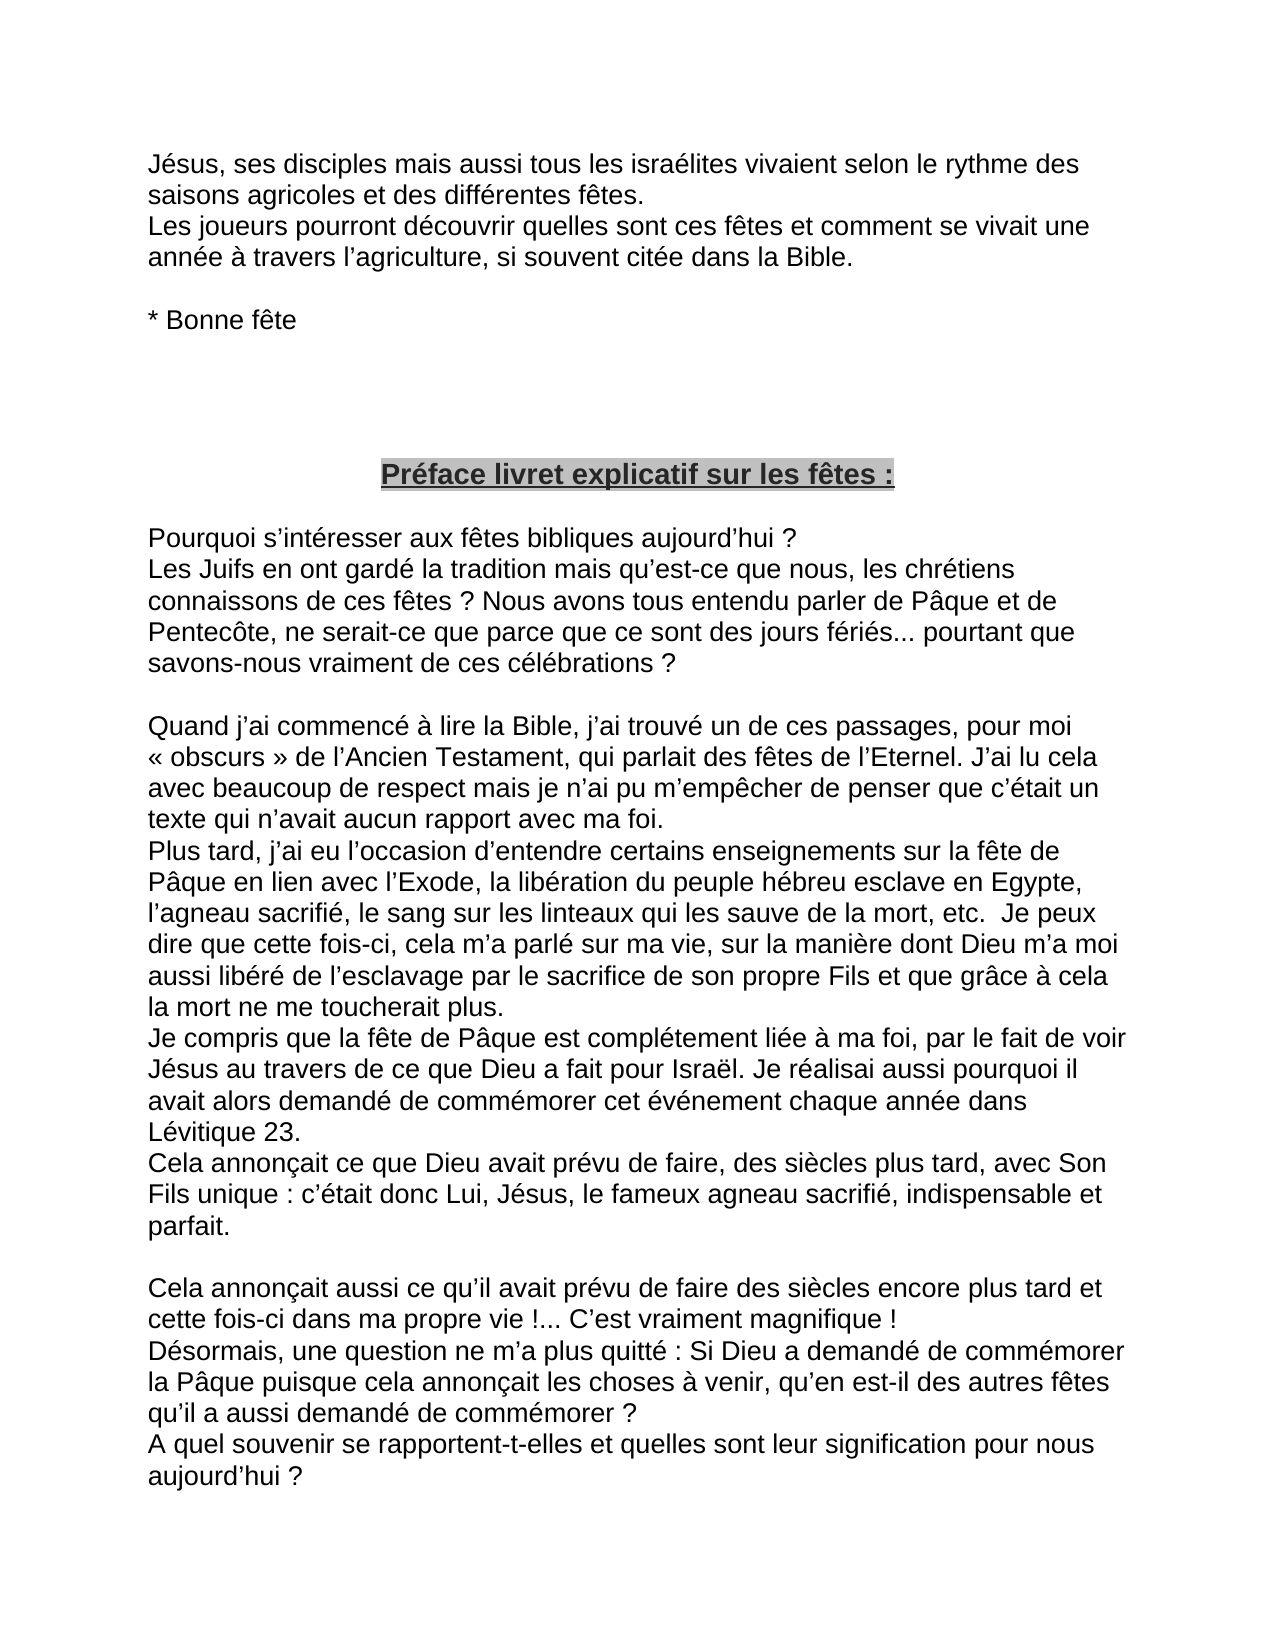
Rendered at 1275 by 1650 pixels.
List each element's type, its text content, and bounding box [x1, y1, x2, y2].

text A quel souvenir se rapportent-t-elles et quelles sont leur signification pour nous aujourd’hui ? [148, 1428, 1127, 1491]
text * Bonne fête [148, 304, 1127, 335]
text Plus tard, j’ai eu l’occasion d’entendre certains enseignements sur la fête de Pâque en lien avec l’Exode, la libération du peuple hébreu esclave en Egypte, l’agneau sacrifié, le sang sur les linteaux qui les sauve de la mort, etc. Je peux dire que cette fois-ci, cela m’a parlé sur ma vie, sur la manière dont Dieu m’a moi aussi libéré de l’esclavage par le sacrifice de son propre Fils et que grâce à cela la mort ne me toucherait plus. [148, 835, 1127, 1022]
text Les joueurs pourront découvrir quelles sont ces fêtes et comment se vivait une année à travers l’agriculture, si souvent citée dans la Bible. [148, 210, 1127, 273]
text Préface livret explicatif sur les fêtes : [148, 457, 1127, 491]
text Je compris que la fête de Pâque est complétement liée à ma foi, par le fait de voir Jésus au travers de ce que Dieu a fait pour Israël. Je réalisai aussi pourquoi il avait alors demandé de commémorer cet événement chaque année dans Lévitique 23. [148, 1022, 1127, 1147]
text Jésus, ses disciples mais aussi tous les israélites vivaient selon le rythme des saisons agricoles et des différentes fêtes. [148, 148, 1127, 210]
text Pourquoi s’intéresser aux fêtes bibliques aujourd’hui ? [148, 522, 1127, 553]
text Quand j’ai commencé à lire la Bible, j’ai trouvé un de ces passages, pour moi « obscurs » de l’Ancien Testament, qui parlait des fêtes de l’Eternel. J’ai lu cela avec beaucoup de respect mais je n’ai pu m’empêcher de penser que c’était un texte qui n’avait aucun rapport avec ma foi. [148, 710, 1127, 835]
text Cela annonçait aussi ce qu’il avait prévu de faire des siècles encore plus tard et cette fois-ci dans ma propre vie !... C’est vraiment magnifique ! [148, 1272, 1127, 1335]
text Cela annonçait ce que Dieu avait prévu de faire, des siècles plus tard, avec Son Fils unique : c’était donc Lui, Jésus, le fameux agneau sacrifié, indispensable et parfait. [148, 1147, 1127, 1241]
text Désormais, une question ne m’a plus quitté : Si Dieu a demandé de commémorer la Pâque puisque cela annonçait les choses à venir, qu’en est-il des autres fêtes qu’il a aussi demandé de commémorer ? [148, 1335, 1127, 1428]
text Les Juifs en ont gardé la tradition mais qu’est-ce que nous, les chrétiens connaissons de ces fêtes ? Nous avons tous entendu parler de Pâque et de Pentecôte, ne serait-ce que parce que ce sont des jours fériés... pourtant que savons-nous vraiment de ces célébrations ? [148, 553, 1127, 678]
